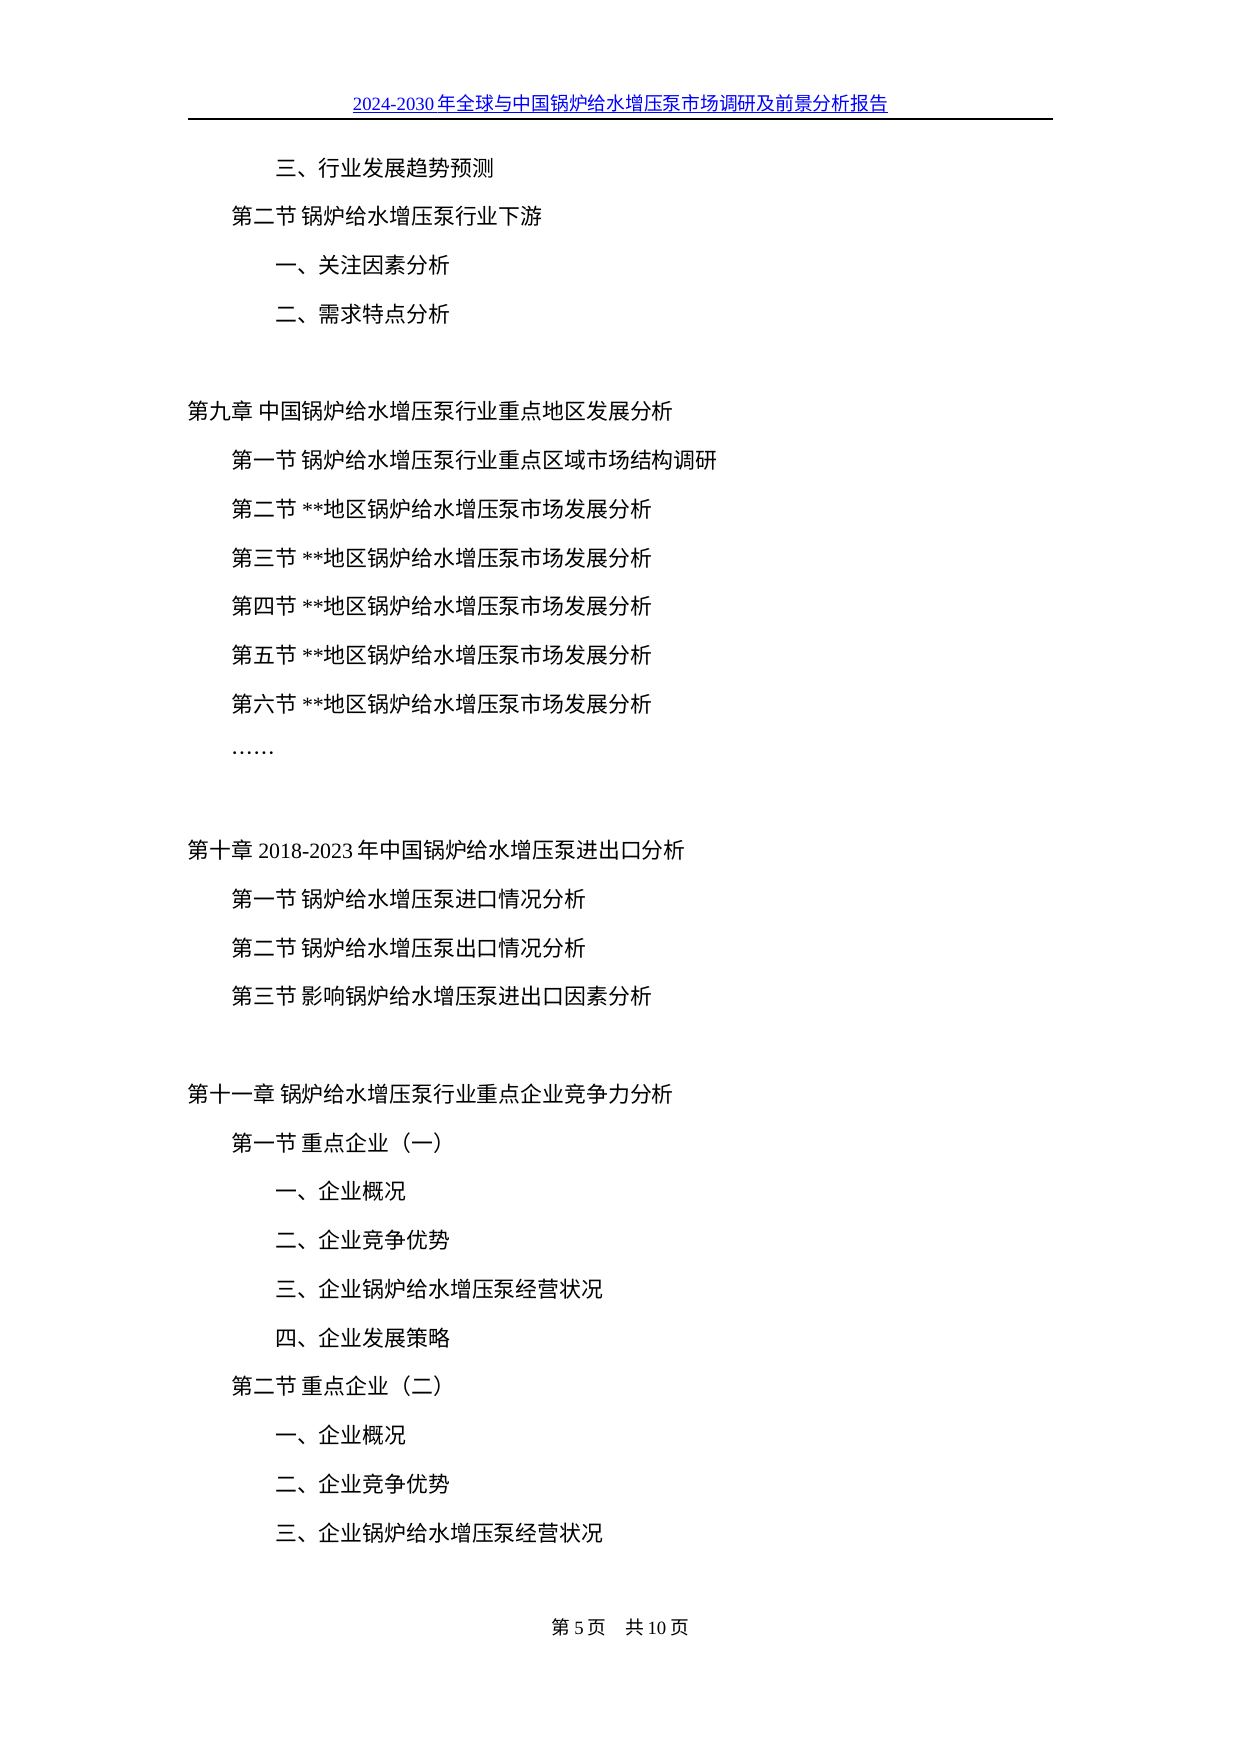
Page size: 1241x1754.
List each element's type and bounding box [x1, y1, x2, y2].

text [187, 150, 1053, 1548]
